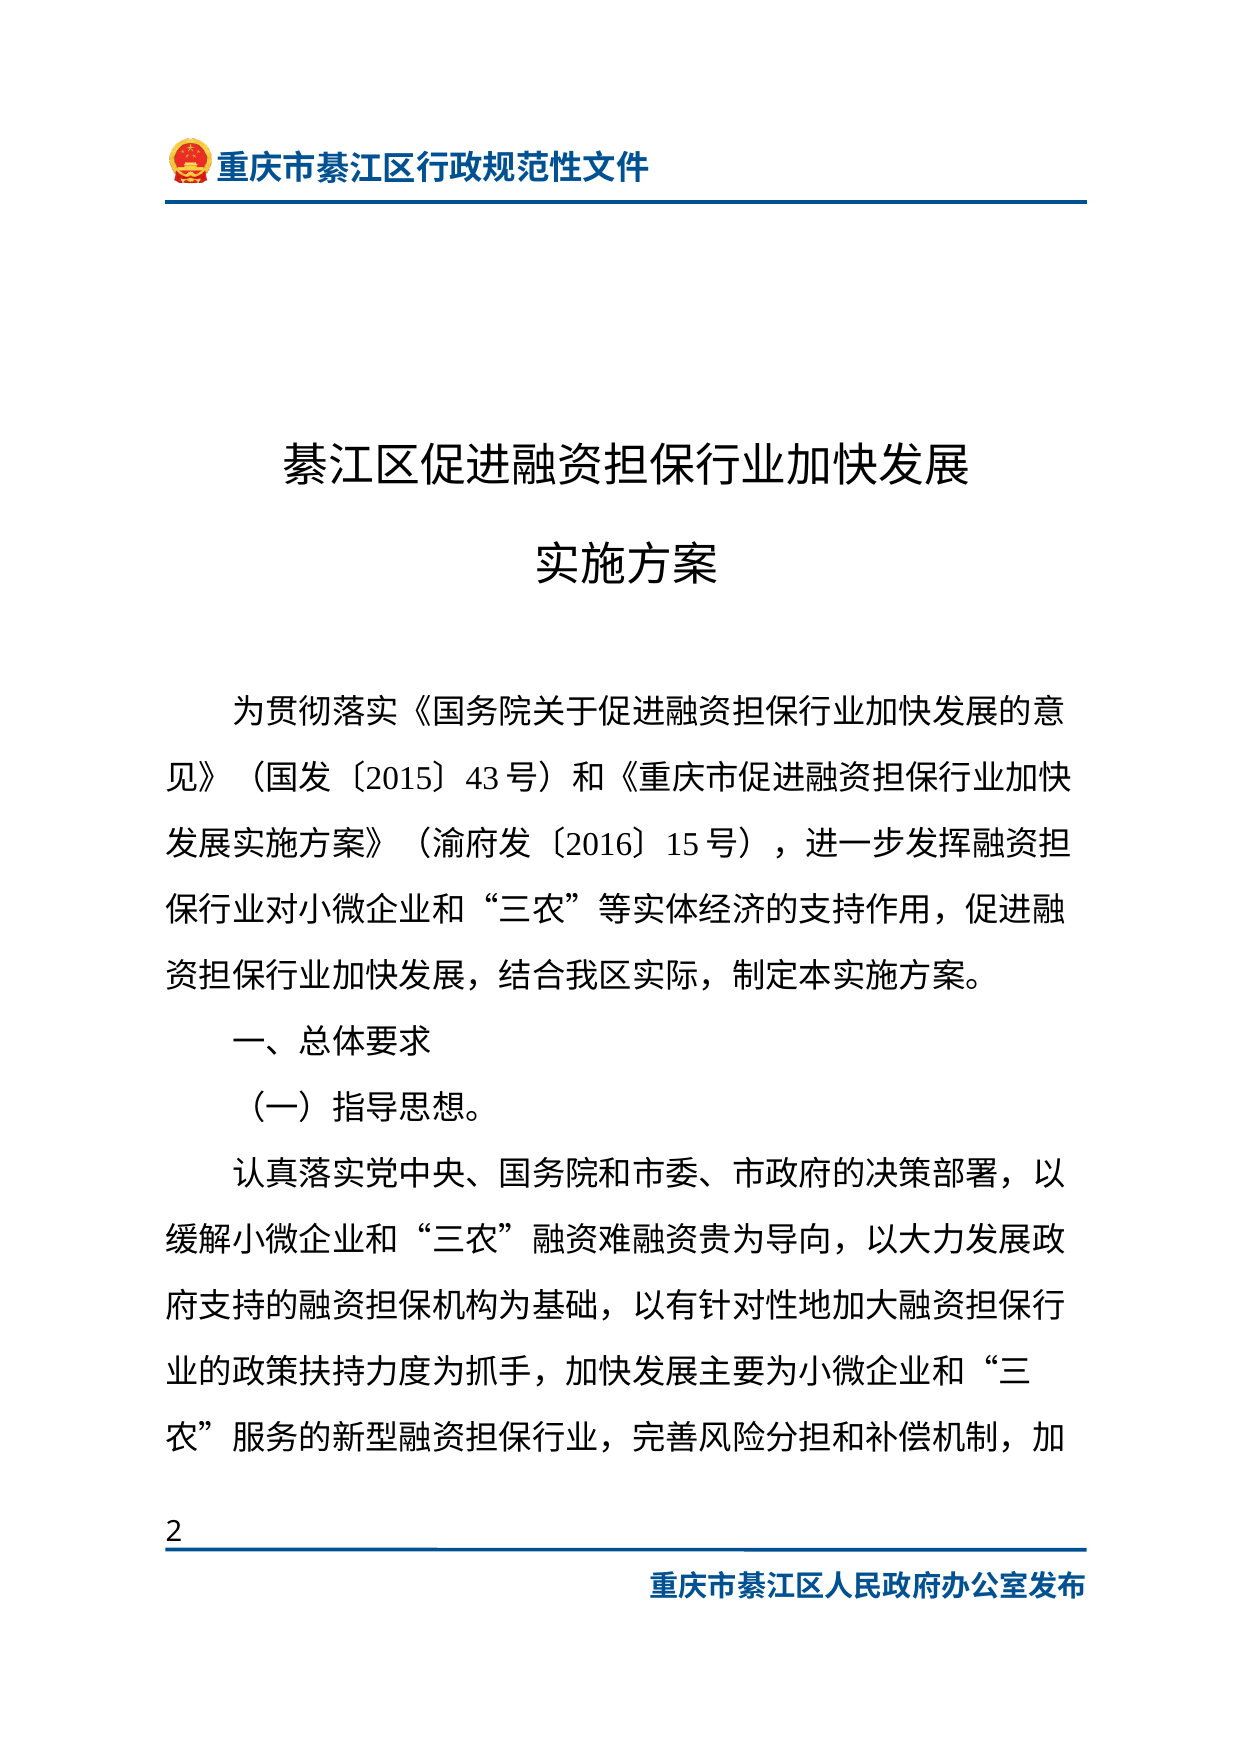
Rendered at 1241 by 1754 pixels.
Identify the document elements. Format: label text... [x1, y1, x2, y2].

text 綦江区促进融资担保行业加快发展 [165, 411, 1087, 511]
text 实施方案 [165, 511, 1087, 609]
text 一、总体要求 [165, 1006, 1087, 1072]
picture [165, 136, 216, 187]
text （一）指导思想。 [165, 1072, 1087, 1138]
text 为贯彻落实《国务院关于促进融资担保行业加快发展的意见》（国发〔2015〕43号）和《重庆市促进融资担保行业加快发展实施方案》（渝府发〔2016〕15号），进一步发挥融资担保行业对小微企业和“三农”等实体经济的支持作用，促进融资担保行业加快发展，结合我区实际，制定本实施方案。 [165, 676, 1087, 1006]
